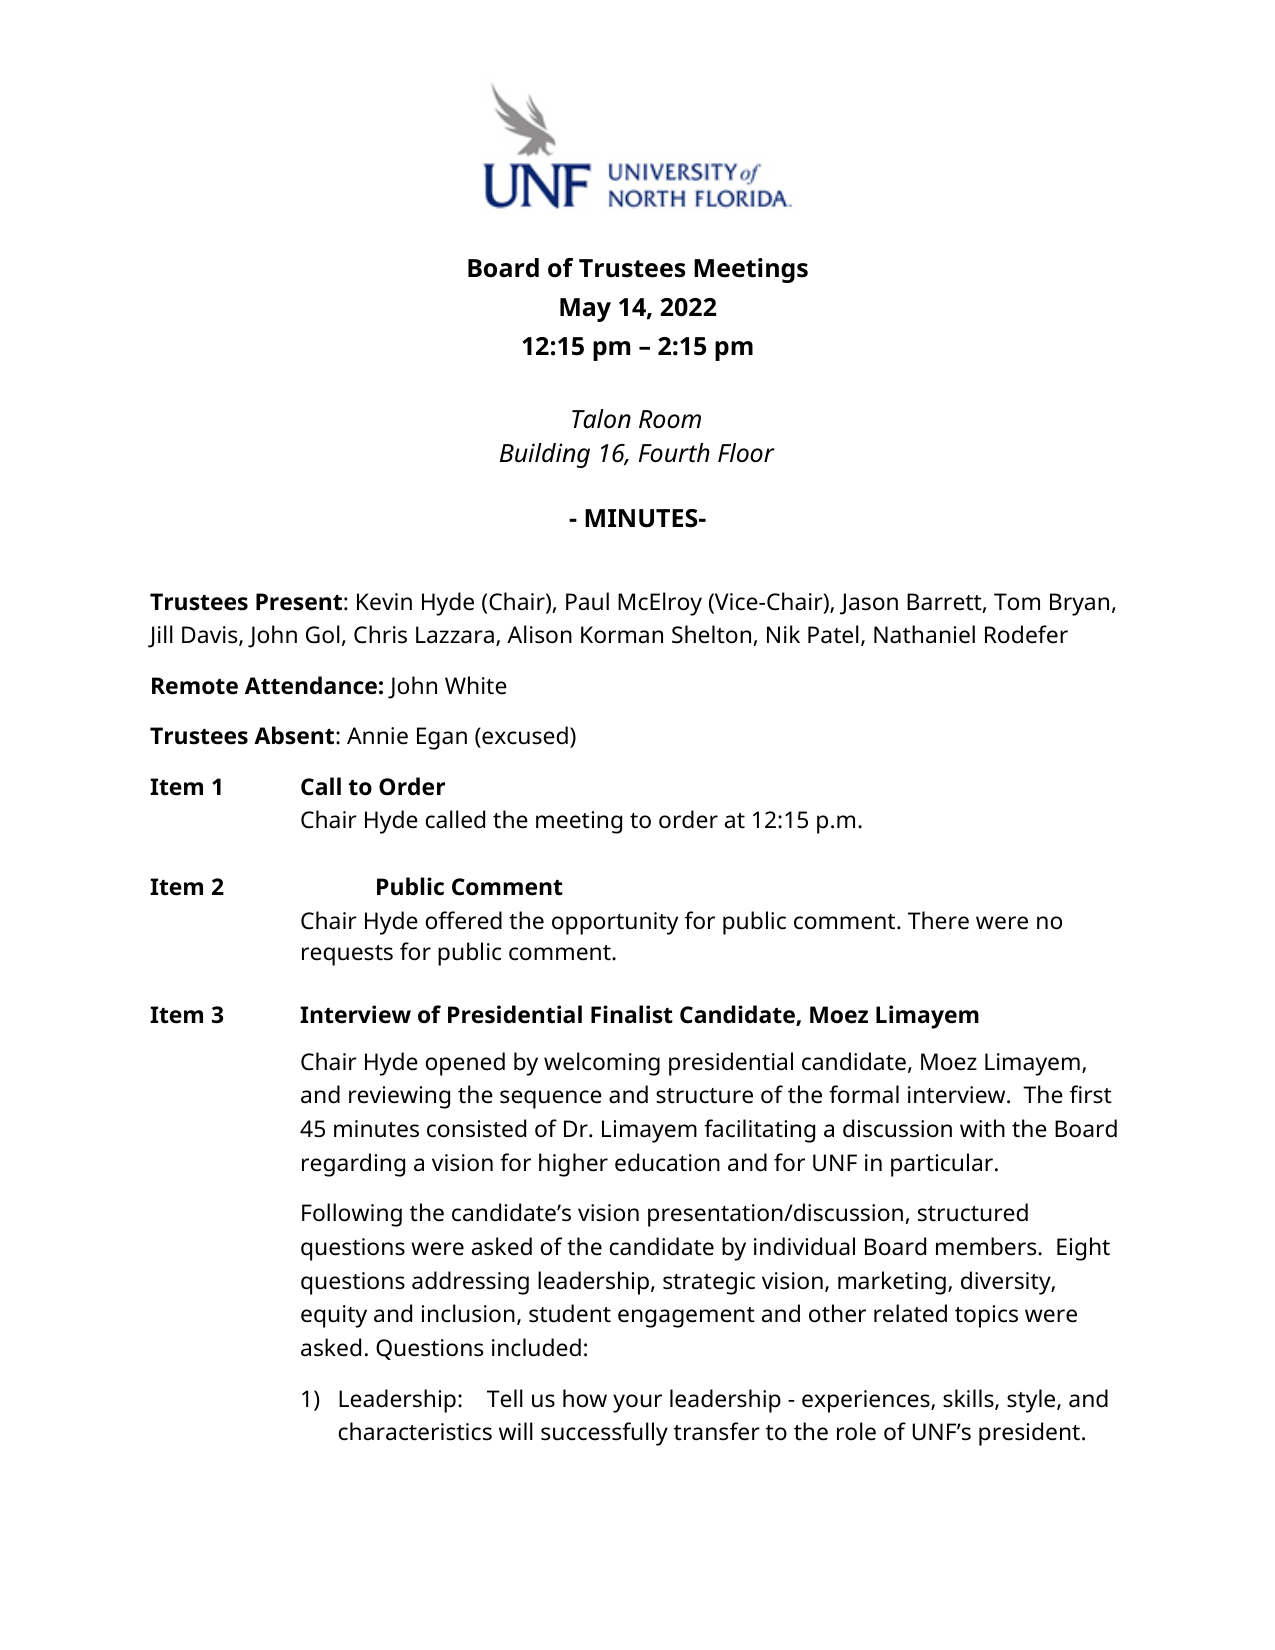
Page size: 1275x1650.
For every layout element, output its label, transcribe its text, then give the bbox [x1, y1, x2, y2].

text Item 3 Interview of Presidential Finalist Candidate, Moez Limayem [150, 998, 1125, 1030]
text Remote Attendance: John White [150, 670, 1125, 701]
text Chair Hyde called the meeting to order at 12:15 p.m. [300, 804, 1125, 836]
text - MINUTES- [150, 501, 1125, 535]
text Chair Hyde opened by welcoming presidential candidate, Moez Limayem, and reviewing the sequence and structure of the formal interview. The first 45 minutes consisted of Dr. Limayem facilitating a discussion with the Board regarding a vision for higher education and for UNF in particular. [300, 1045, 1125, 1178]
text Following the candidate’s vision presentation/discussion, structured questions were asked of the candidate by individual Board members. Eight questions addressing leadership, strategic vision, marketing, diversity, equity and inclusion, student engagement and other related topics were asked. Questions included: [300, 1197, 1125, 1363]
text Trustees Absent: Annie Egan (excused) [150, 720, 1125, 751]
subtitle Item 1 Call to Order [150, 771, 1125, 802]
subtitle Item 2 Public Comment [150, 871, 1125, 902]
list Leadership: Tell us how your leadership - experiences, skills, style, and characteristics will successfully transfer to the role of UNF’s president. Provide examples of your leadership experience which you would rely upon when directly or indirectly leading the following: [300, 1382, 1125, 1447]
picture [468, 75, 807, 219]
text Chair Hyde offered the opportunity for public comment. There were no requests for public comment. [300, 905, 1125, 967]
text Trustees Present: Kevin Hyde (Chair), Paul McElroy (Vice-Chair), Jason Barrett, Tom Bryan, Jill Davis, John Gol, Chris Lazzara, Alison Korman Shelton, Nik Patel, Nathaniel Rodefer [150, 586, 1125, 651]
